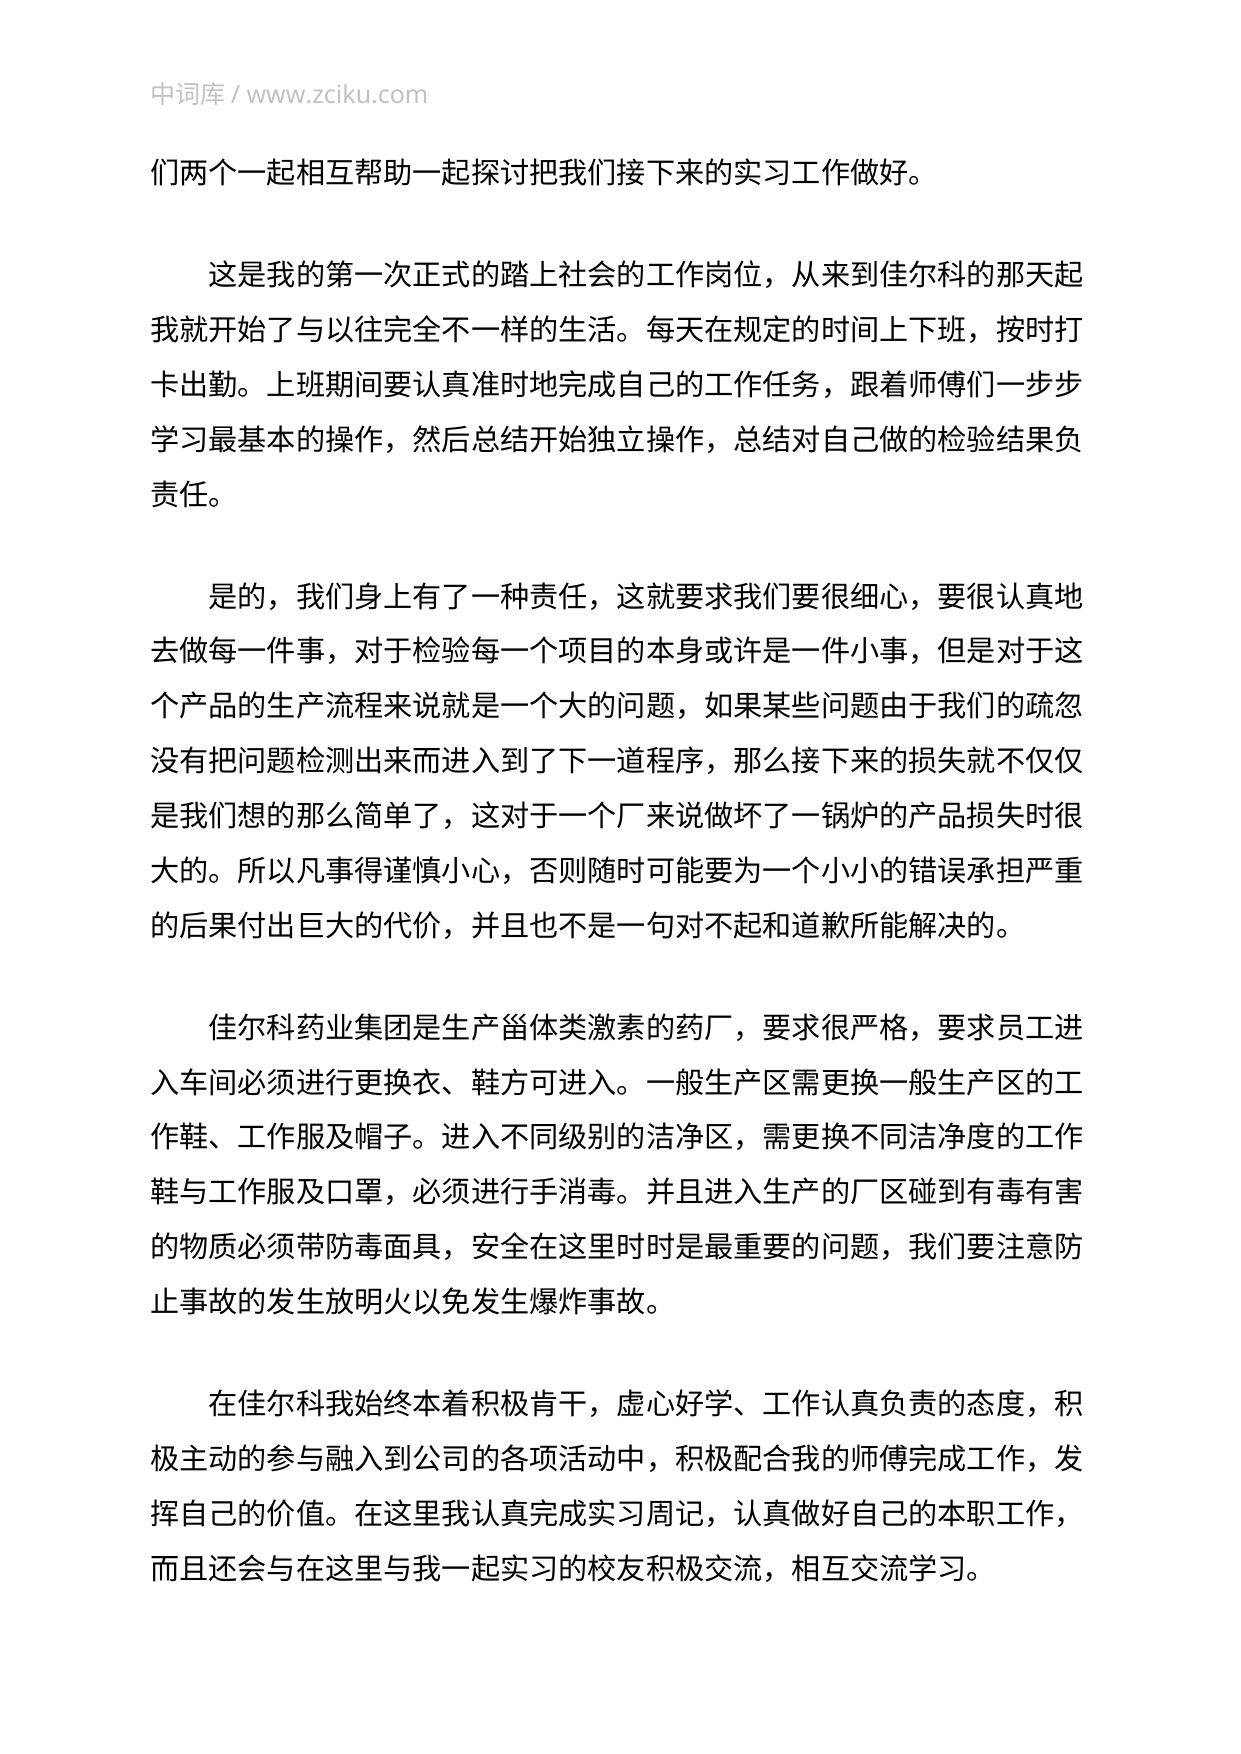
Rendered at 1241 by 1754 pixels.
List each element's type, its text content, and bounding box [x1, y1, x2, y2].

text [150, 150, 1090, 192]
text 在佳尔科我始终本着积极肯干，虚心好学、工作认真负责的态度，积极主动的参与融入到公司的各项活动中，积极配合我的师傅完成工作，发挥自己的价值。在这里我认真完成实习周记，认真做好自己的本职工作，而且还会与在这里与我一起实习的校友积极交流，相互交流学习。 [150, 1381, 1090, 1587]
text 这是我的第一次正式的踏上社会的工作岗位，从来到佳尔科的那天起我就开始了与以往完全不一样的生活。每天在规定的时间上下班，按时打卡出勤。上班期间要认真准时地完成自己的工作任务，跟着师傅们一步步学习最基本的操作，然后总结开始独立操作，总结对自己做的检验结果负责任。 [150, 252, 1090, 514]
text 佳尔科药业集团是生产甾体类激素的药厂，要求很严格，要求员工进入车间必须进行更换衣、鞋方可进入。一般生产区需更换一般生产区的工作鞋、工作服及帽子。进入不同级别的洁净区，需更换不同洁净度的工作鞋与工作服及口罩，必须进行手消毒。并且进入生产的厂区碰到有毒有害的物质必须带防毒面具，安全在这里时时是最重要的问题，我们要注意防止事故的发生放明火以免发生爆炸事故。 [150, 1004, 1090, 1321]
text 是的，我们身上有了一种责任，这就要求我们要很细心，要很认真地去做每一件事，对于检验每一个项目的本身或许是一件小事，但是对于这个产品的生产流程来说就是一个大的问题，如果某些问题由于我们的疏忽没有把问题检测出来而进入到了下一道程序，那么接下来的损失就不仅仅是我们想的那么简单了，这对于一个厂来说做坏了一锅炉的产品损失时很大的。所以凡事得谨慎小心，否则随时可能要为一个小小的错误承担严重的后果付出巨大的代价，并且也不是一句对不起和道歉所能解决的。 [150, 573, 1090, 945]
